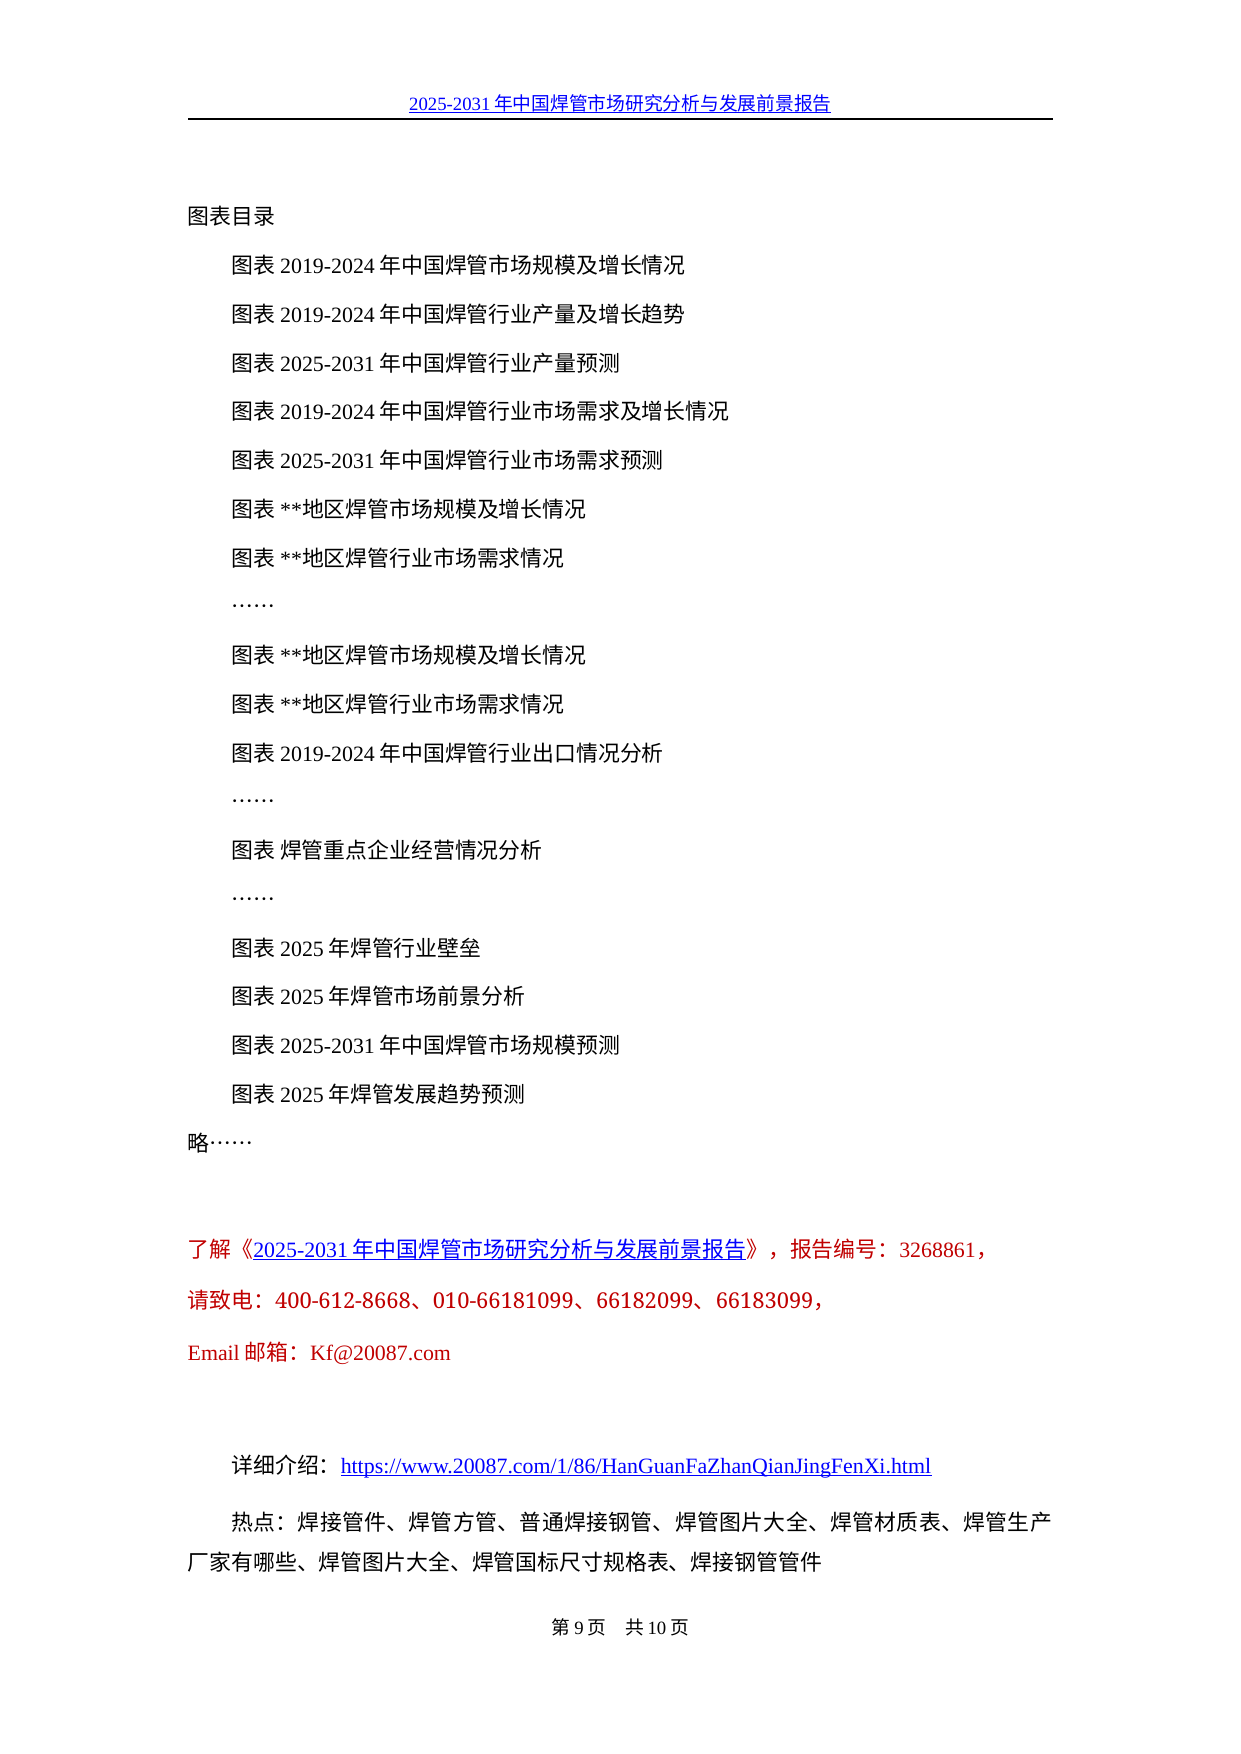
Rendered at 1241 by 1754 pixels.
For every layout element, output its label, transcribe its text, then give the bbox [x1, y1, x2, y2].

text 了解《2025-2031年中国焊管市场研究分析与发展前景报告》，报告编号：3268861， [187, 1232, 1053, 1264]
text 请致电：400-612-8668、010-66181099、66182099、66183099， [187, 1283, 1053, 1316]
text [187, 150, 1053, 1158]
text Email邮箱：Kf@20087.com [187, 1335, 1053, 1367]
text 详细介绍：https://www.20087.com/1/86/HanGuanFaZhanQianJingFenXi.html [187, 1448, 1053, 1480]
text 热点：焊接管件、焊管方管、普通焊接钢管、焊管图片大全、焊管材质表、焊管生产厂家有哪些、焊管图片大全、焊管国标尺寸规格表、焊接钢管管件 [187, 1504, 1053, 1577]
